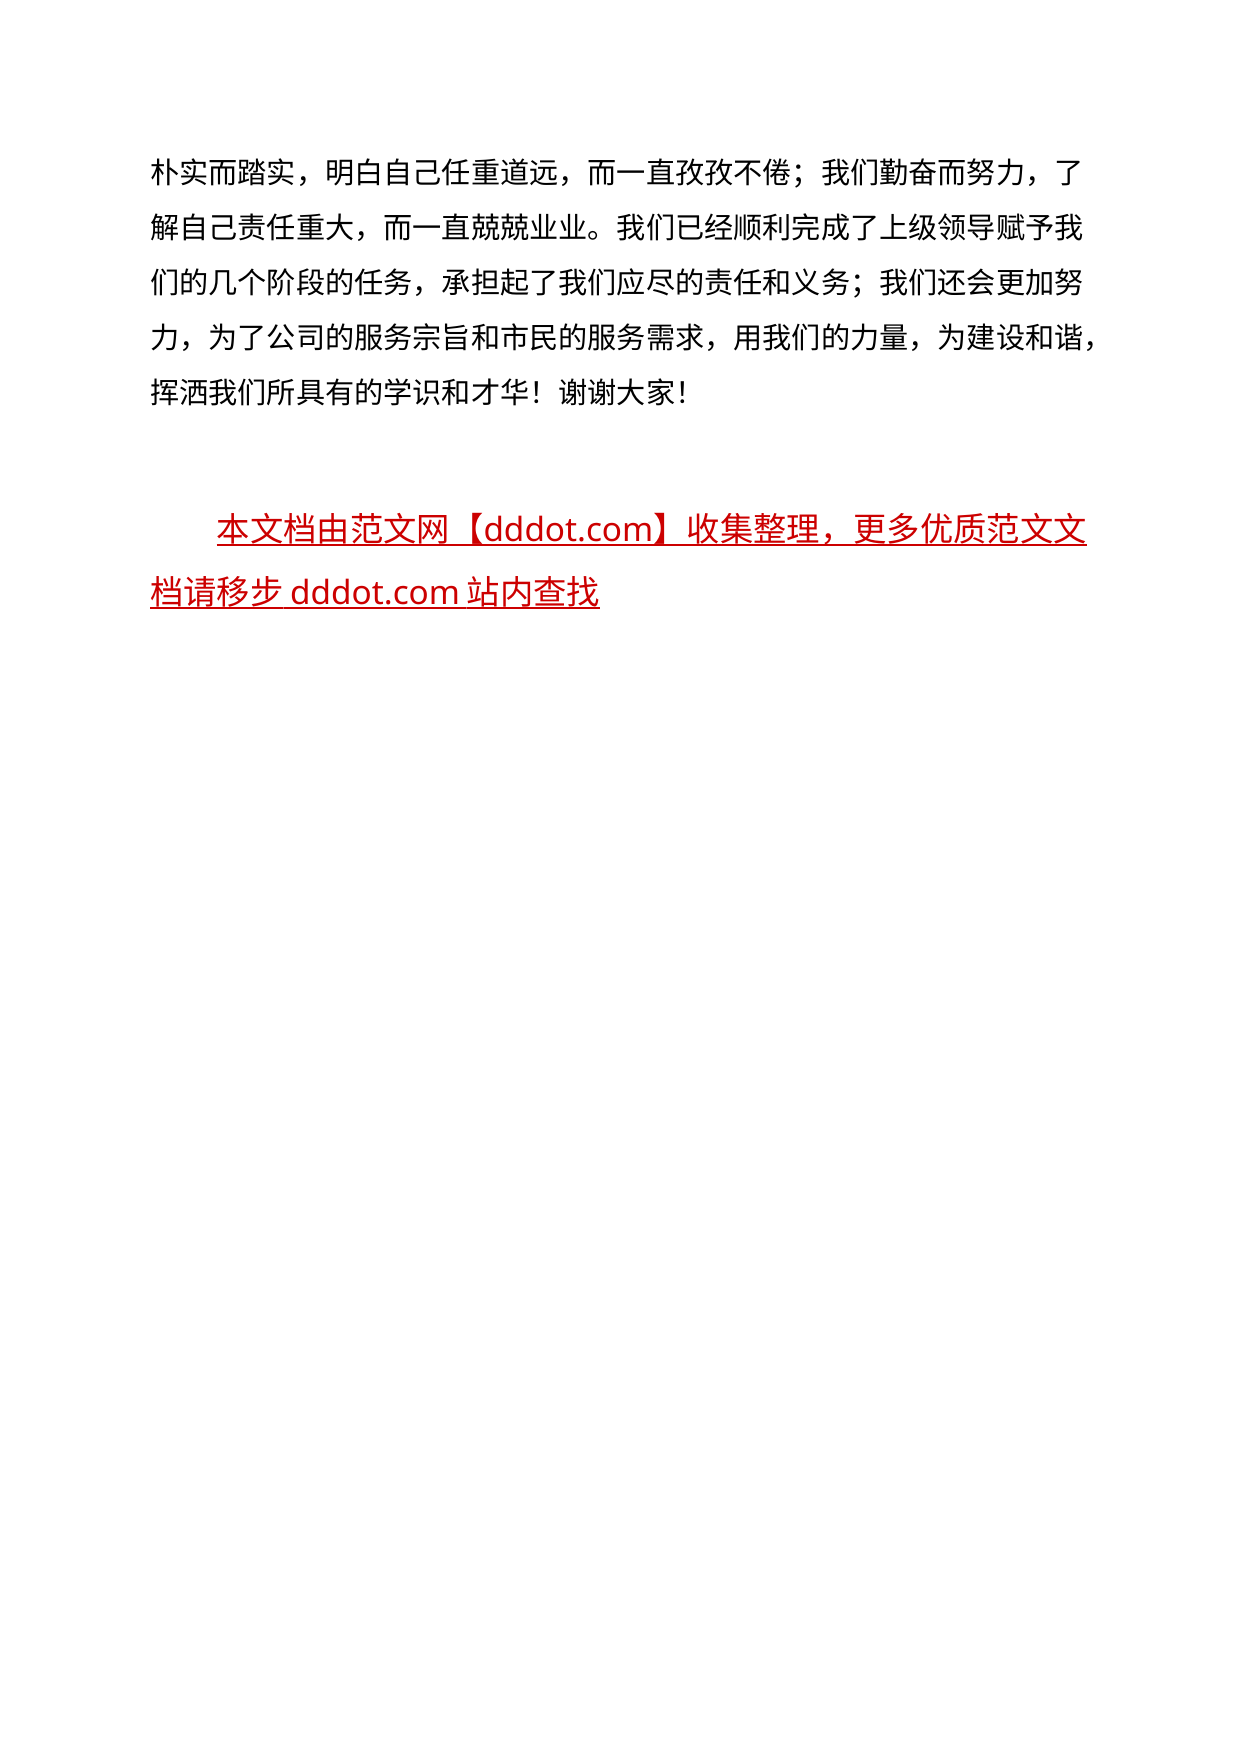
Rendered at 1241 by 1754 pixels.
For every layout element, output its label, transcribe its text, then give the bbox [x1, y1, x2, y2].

text 本文档由范文网【dddot.com】收集整理，更多优质范文文档请移步dddot.com站内查找 [150, 503, 1090, 614]
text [150, 150, 1090, 412]
